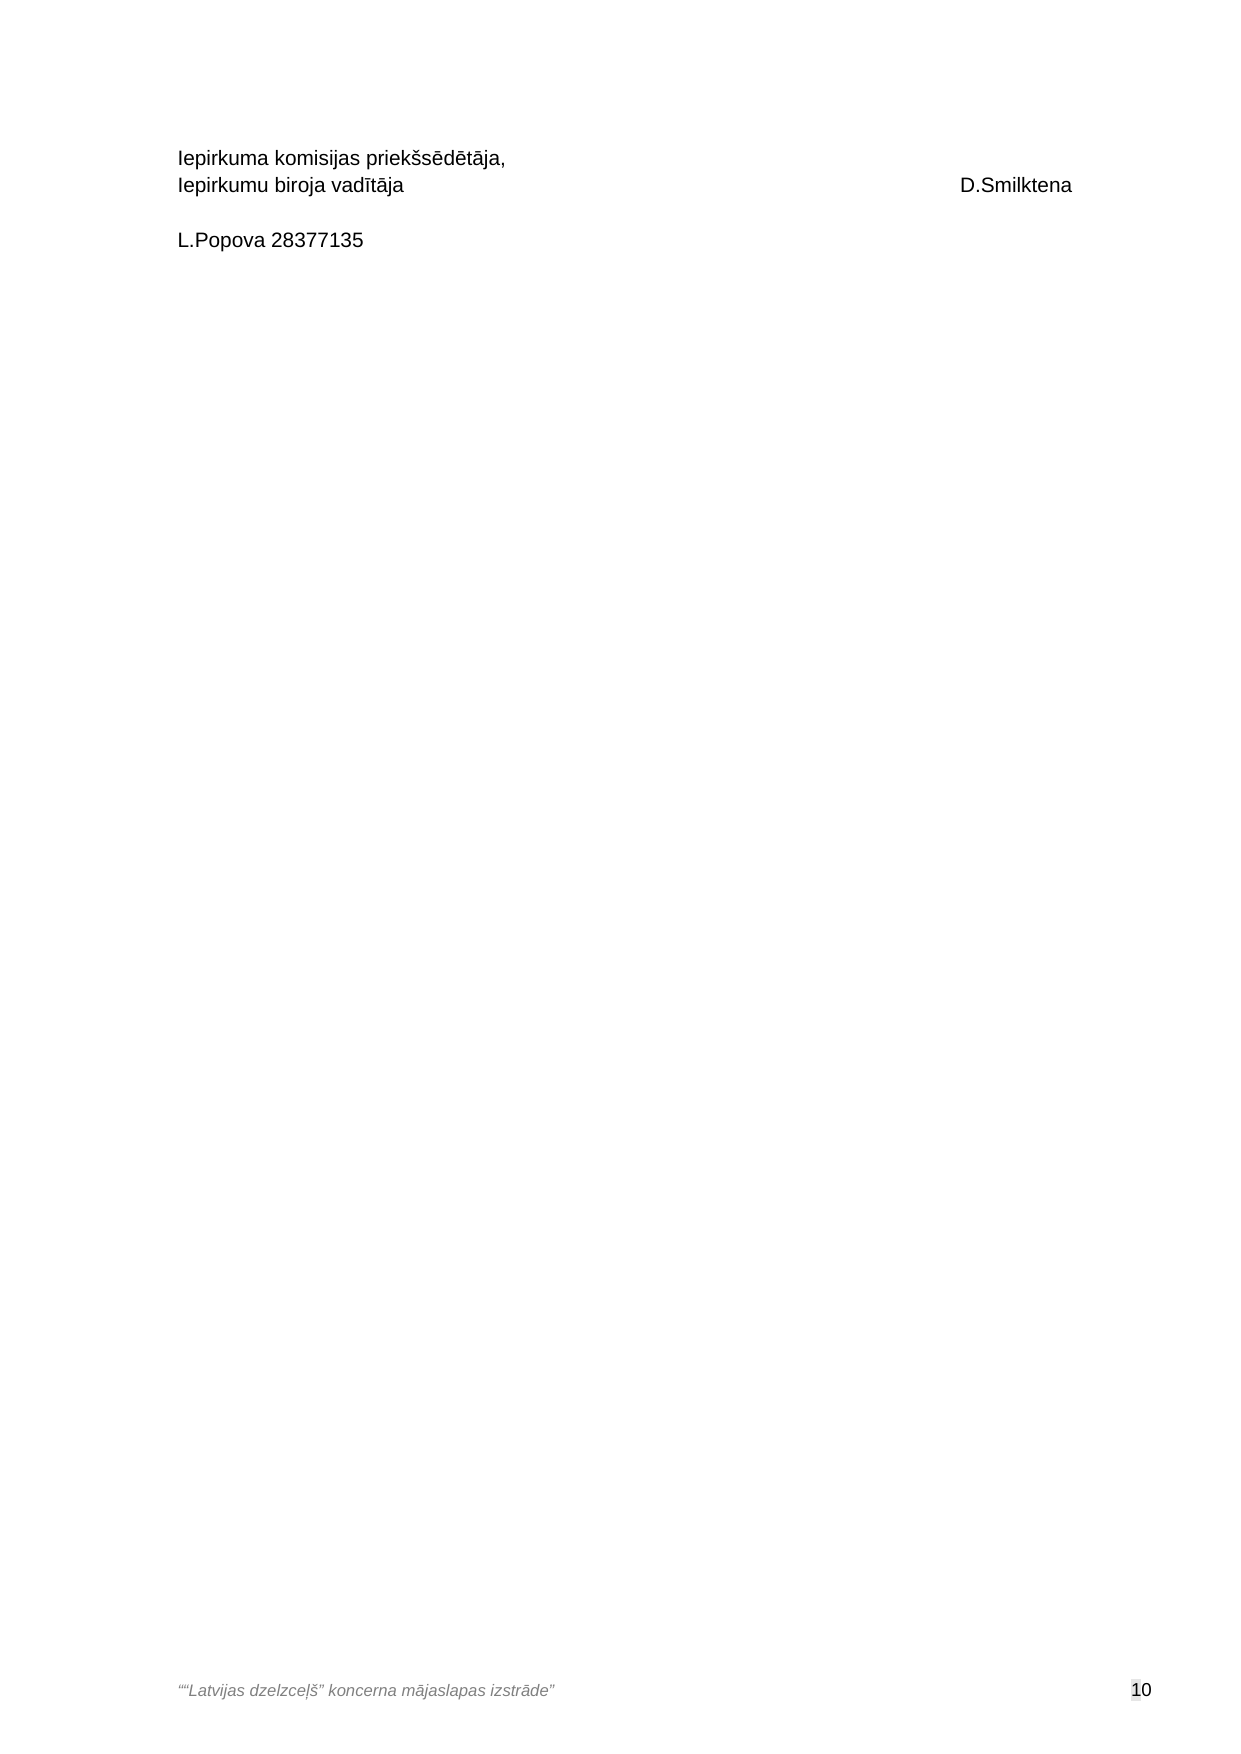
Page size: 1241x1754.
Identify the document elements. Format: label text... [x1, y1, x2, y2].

text Iepirkuma komisijas priekšsēdētāja, [177, 146, 1152, 169]
text Iepirkumu biroja vadītāja D.Smilktena [177, 173, 1152, 197]
text L.Popova 28377135 [177, 228, 1152, 252]
